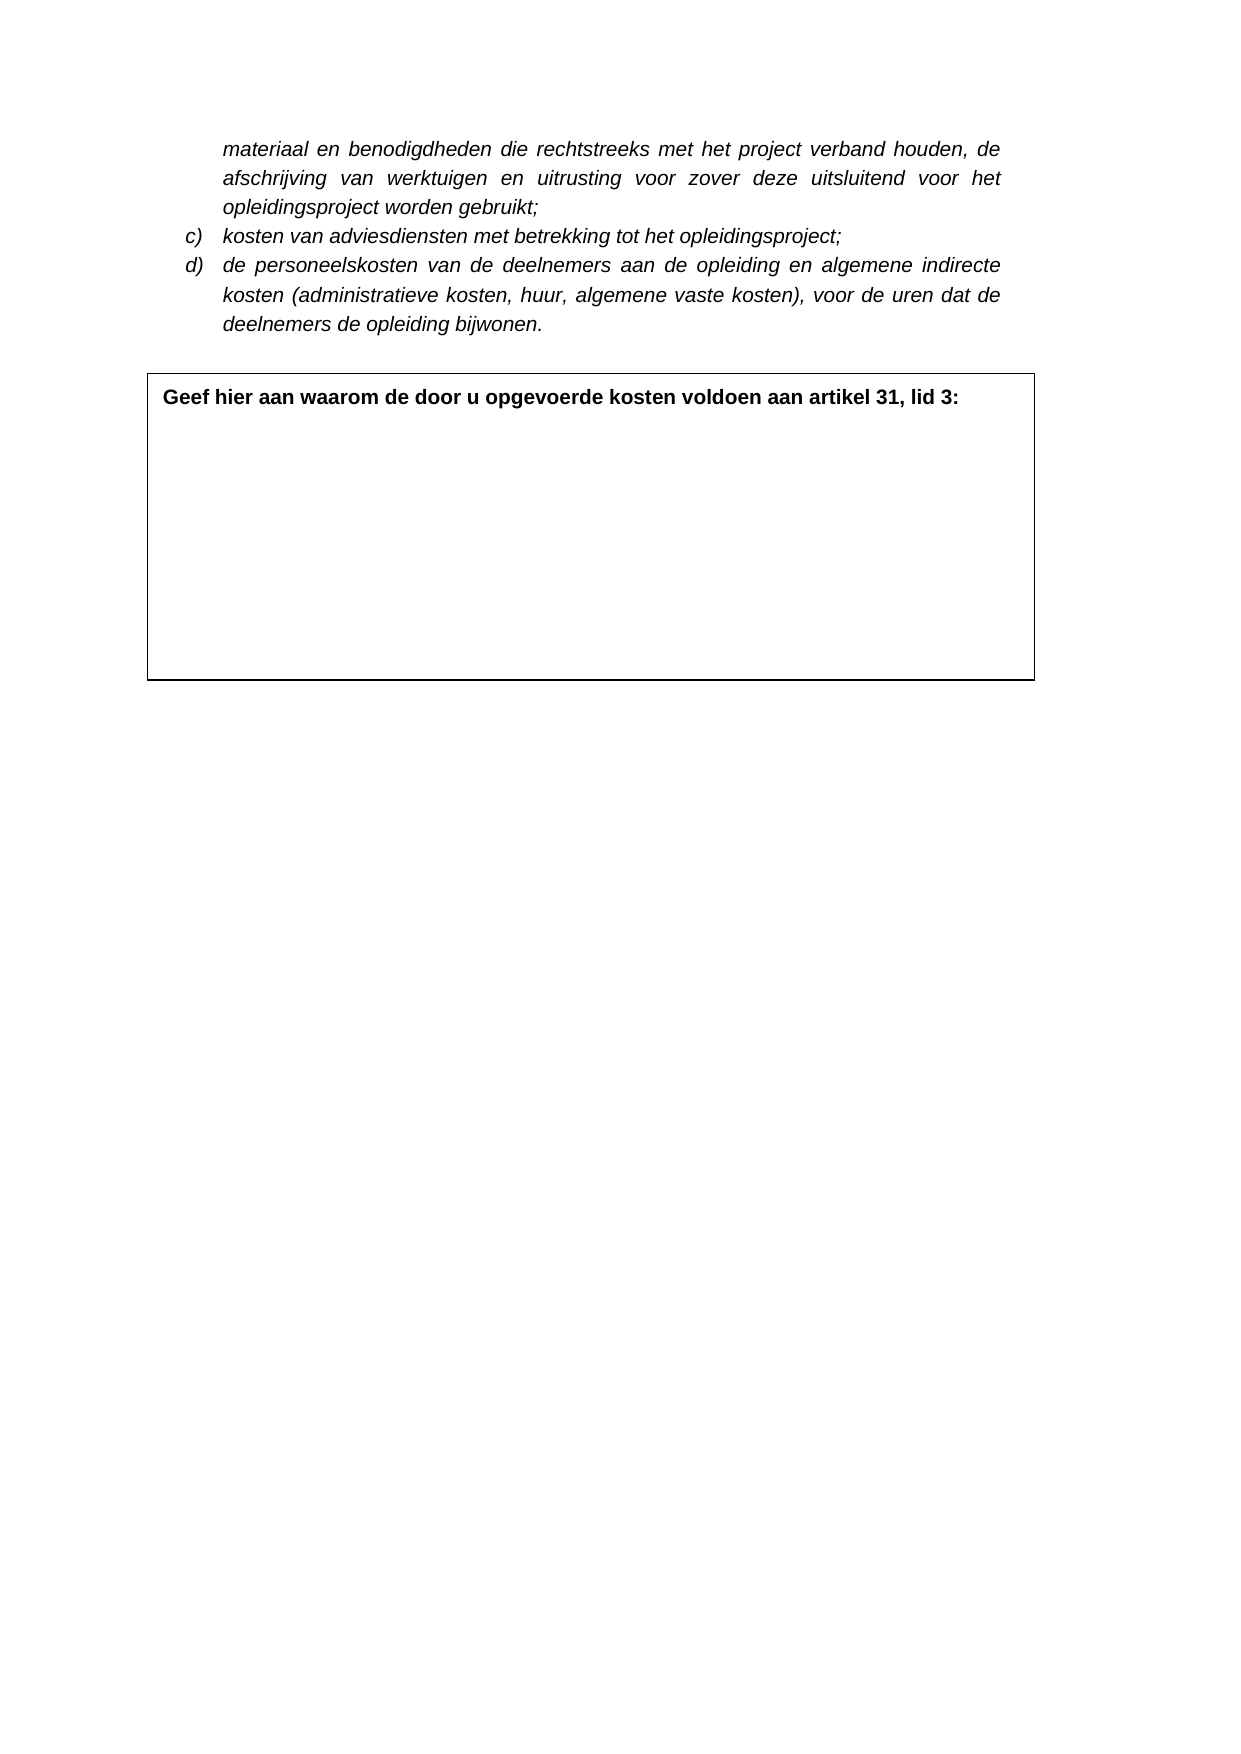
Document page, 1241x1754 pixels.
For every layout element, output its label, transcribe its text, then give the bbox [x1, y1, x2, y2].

list kosten van adviesdiensten met betrekking tot het opleidingsproject; [185, 220, 1004, 249]
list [185, 133, 1004, 220]
list de personeelskosten van de deelnemers aan de opleiding en algemene indirecte kosten (administratieve kosten, huur, algemene vaste kosten), voor de uren dat de deelnemers de opleiding bijwonen. [185, 249, 1004, 337]
